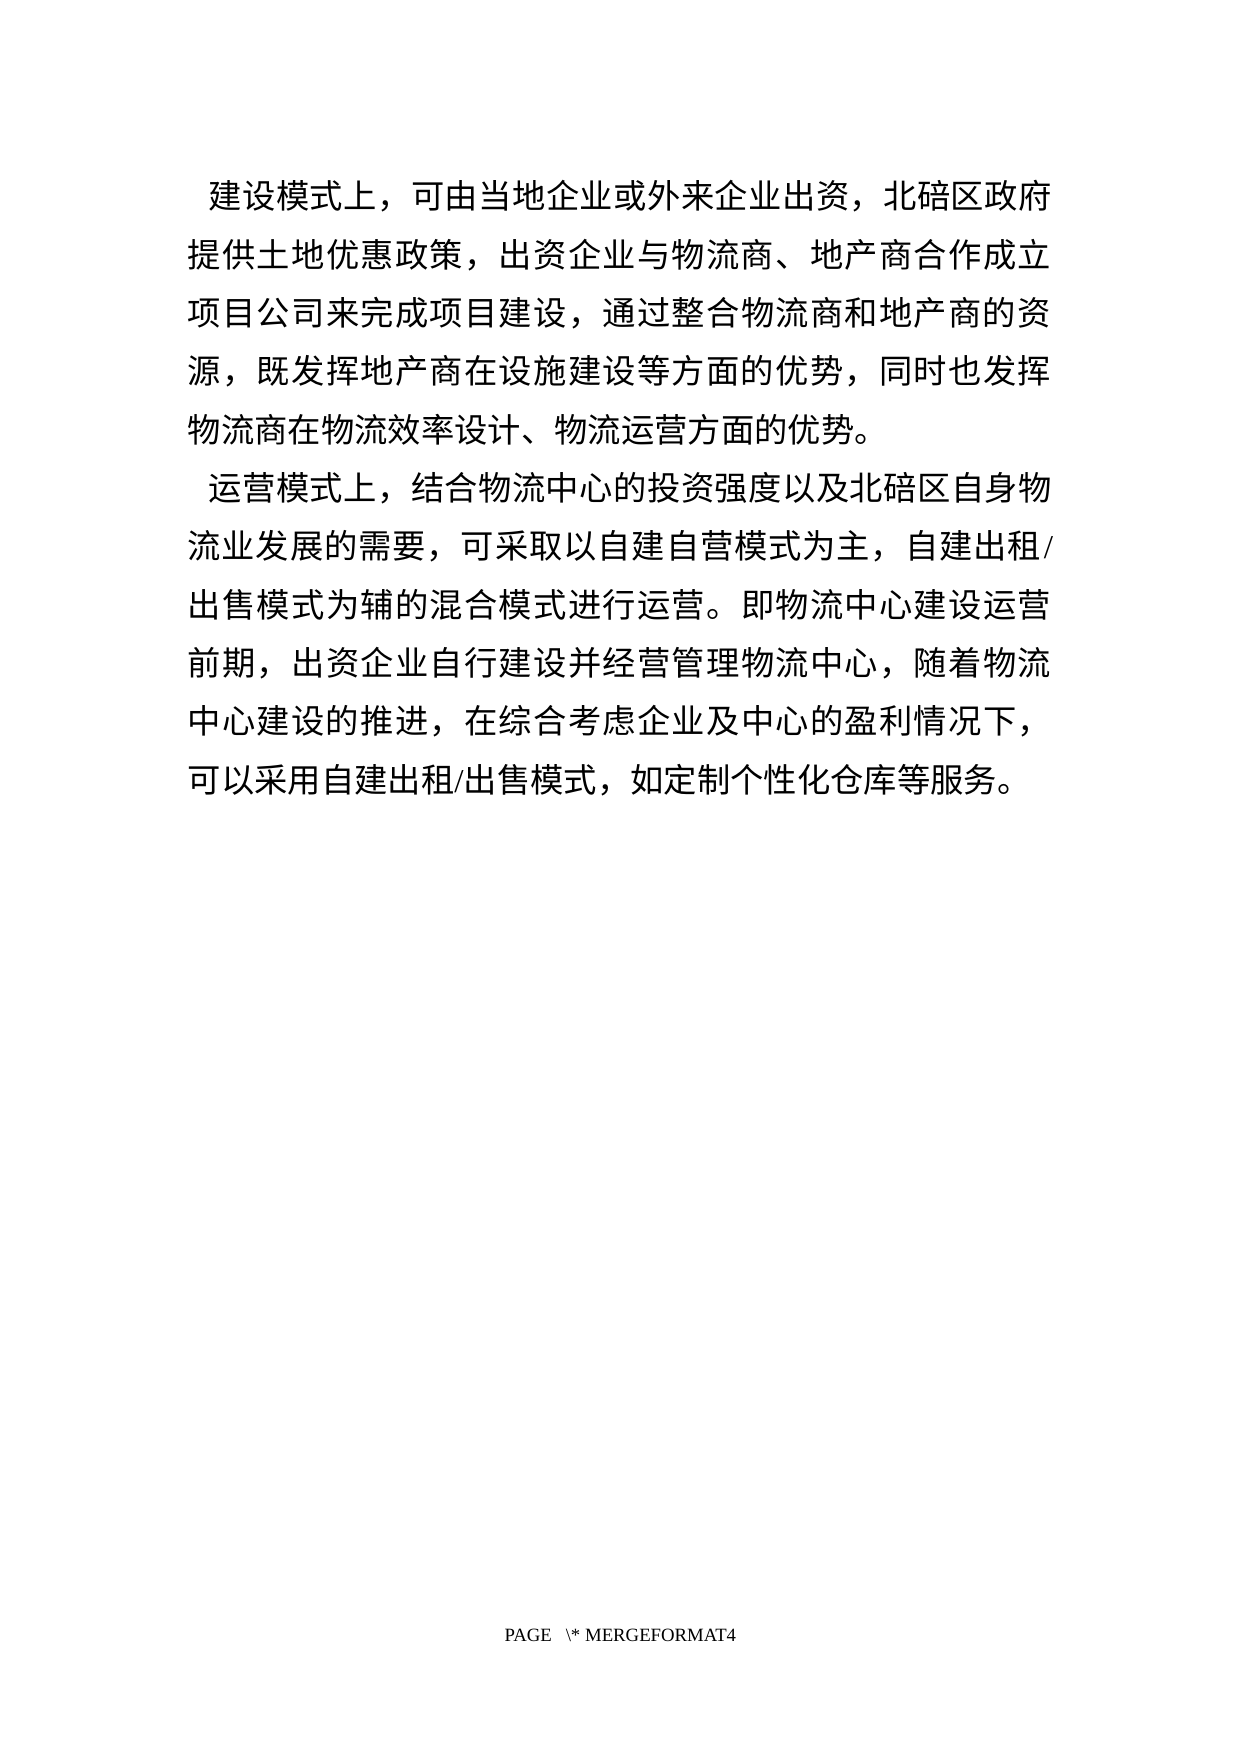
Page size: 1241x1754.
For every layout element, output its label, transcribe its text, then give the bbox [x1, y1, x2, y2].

text 建设模式上，可由当地企业或外来企业出资，北碚区政府提供土地优惠政策，出资企业与物流商、地产商合作成立项目公司来完成项目建设，通过整合物流商和地产商的资源，既发挥地产商在设施建设等方面的优势，同时也发挥物流商在物流效率设计、物流运营方面的优势。 [187, 162, 1053, 454]
text 运营模式上，结合物流中心的投资强度以及北碚区自身物流业发展的需要，可采取以自建自营模式为主，自建出租/出售模式为辅的混合模式进行运营。即物流中心建设运营前期，出资企业自行建设并经营管理物流中心，随着物流中心建设的推进，在综合考虑企业及中心的盈利情况下，可以采用自建出租/出售模式，如定制个性化仓库等服务。 [187, 454, 1053, 804]
